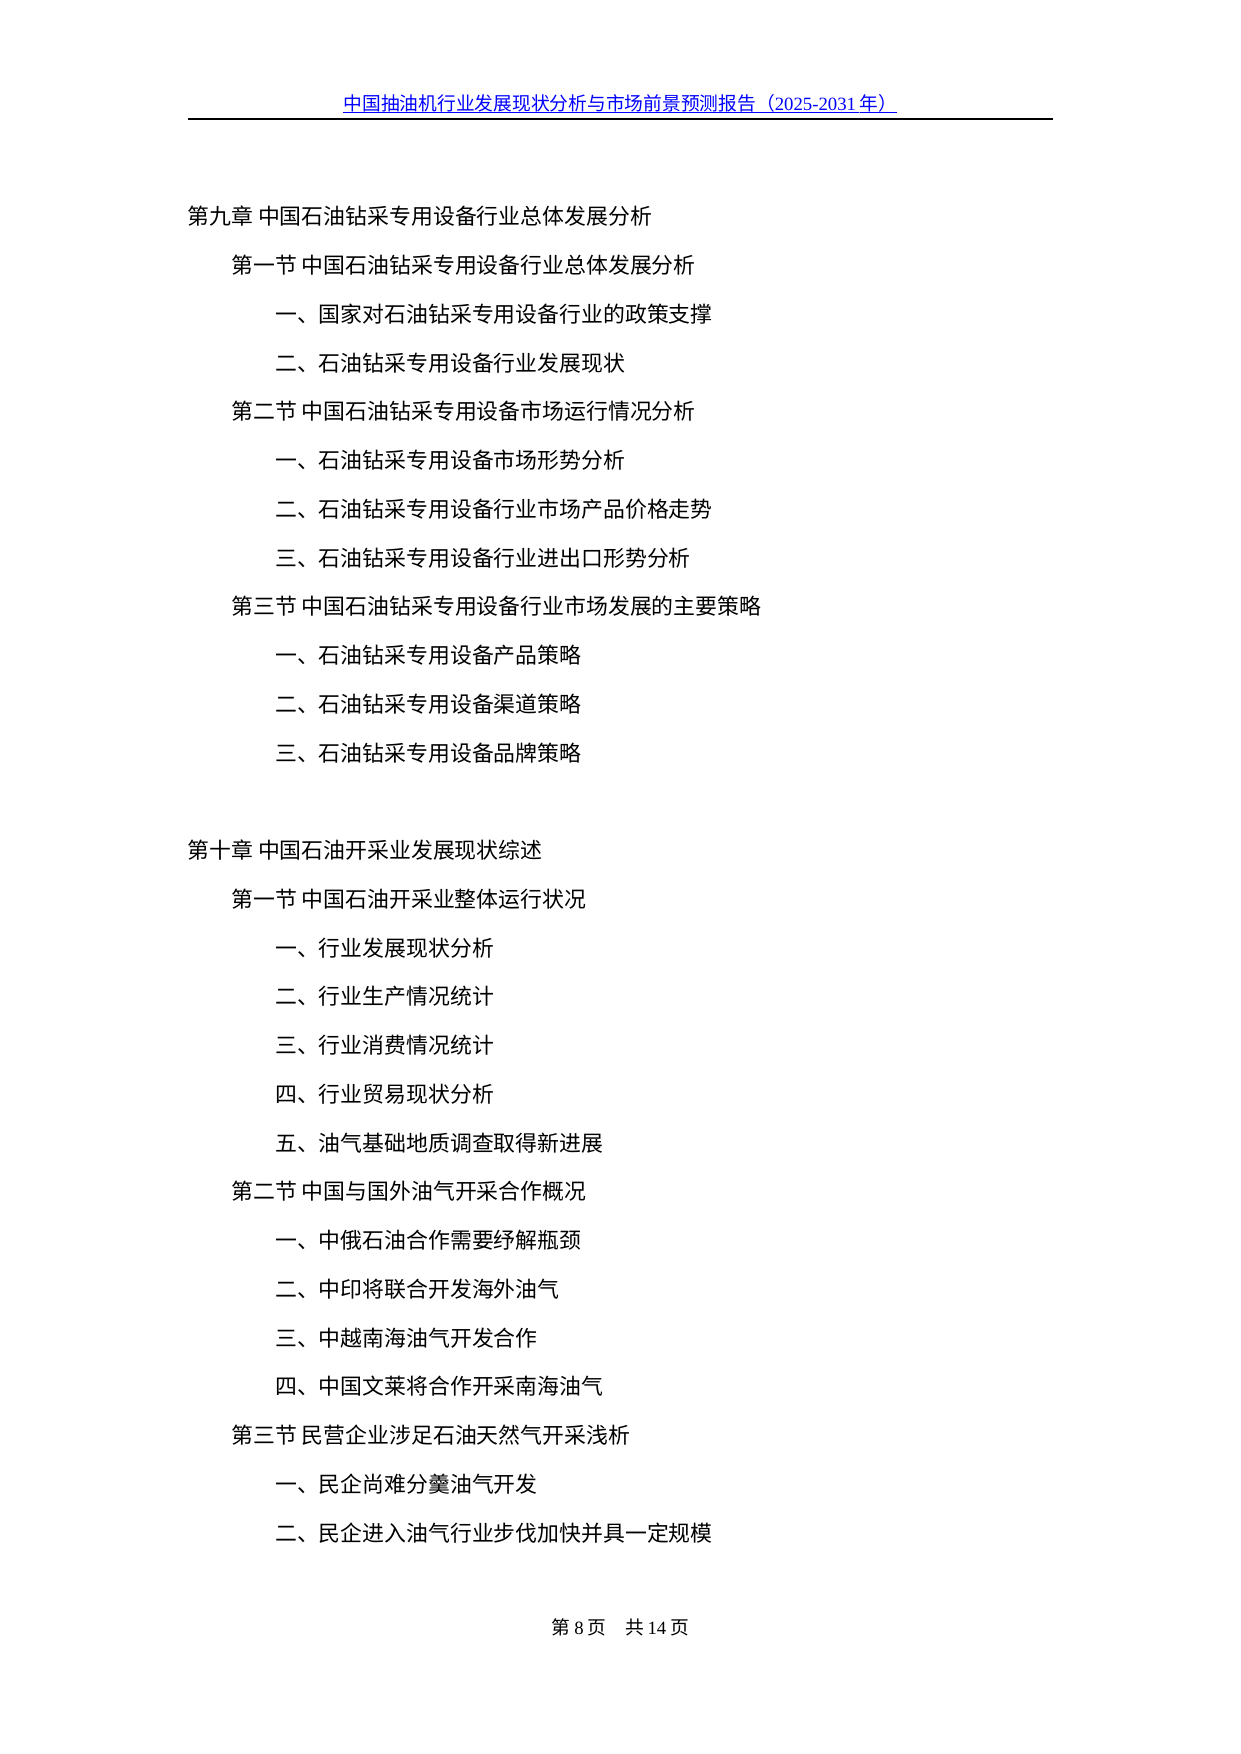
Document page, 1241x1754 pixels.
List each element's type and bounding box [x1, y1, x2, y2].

text [187, 150, 1053, 1548]
